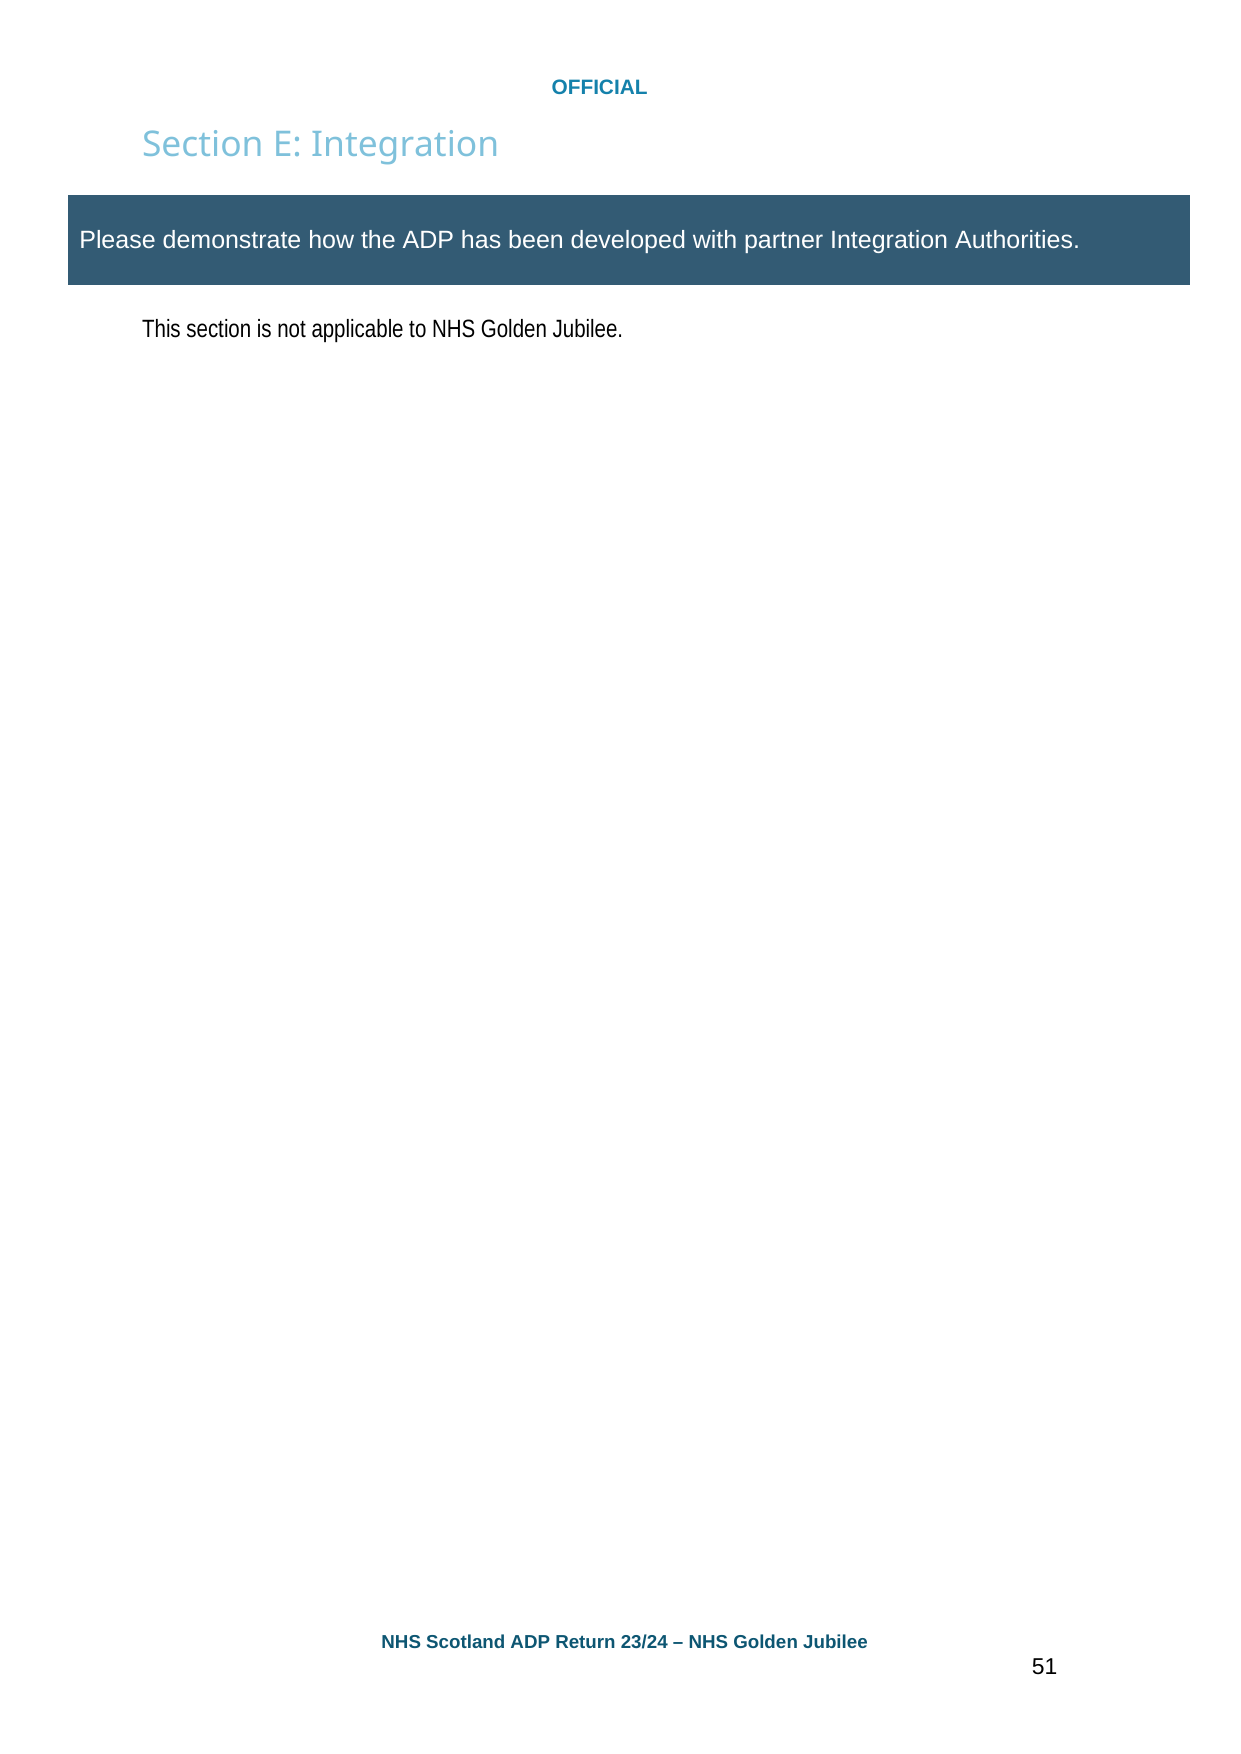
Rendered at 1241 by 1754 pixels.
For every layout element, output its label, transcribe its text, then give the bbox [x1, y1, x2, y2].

text This section is not applicable to NHS Golden Jubilee. [142, 313, 1057, 342]
table_header Please demonstrate how the ADP has been developed with partner Integration Authorities. [68, 195, 1190, 285]
text Section E: Integration [142, 118, 1057, 166]
